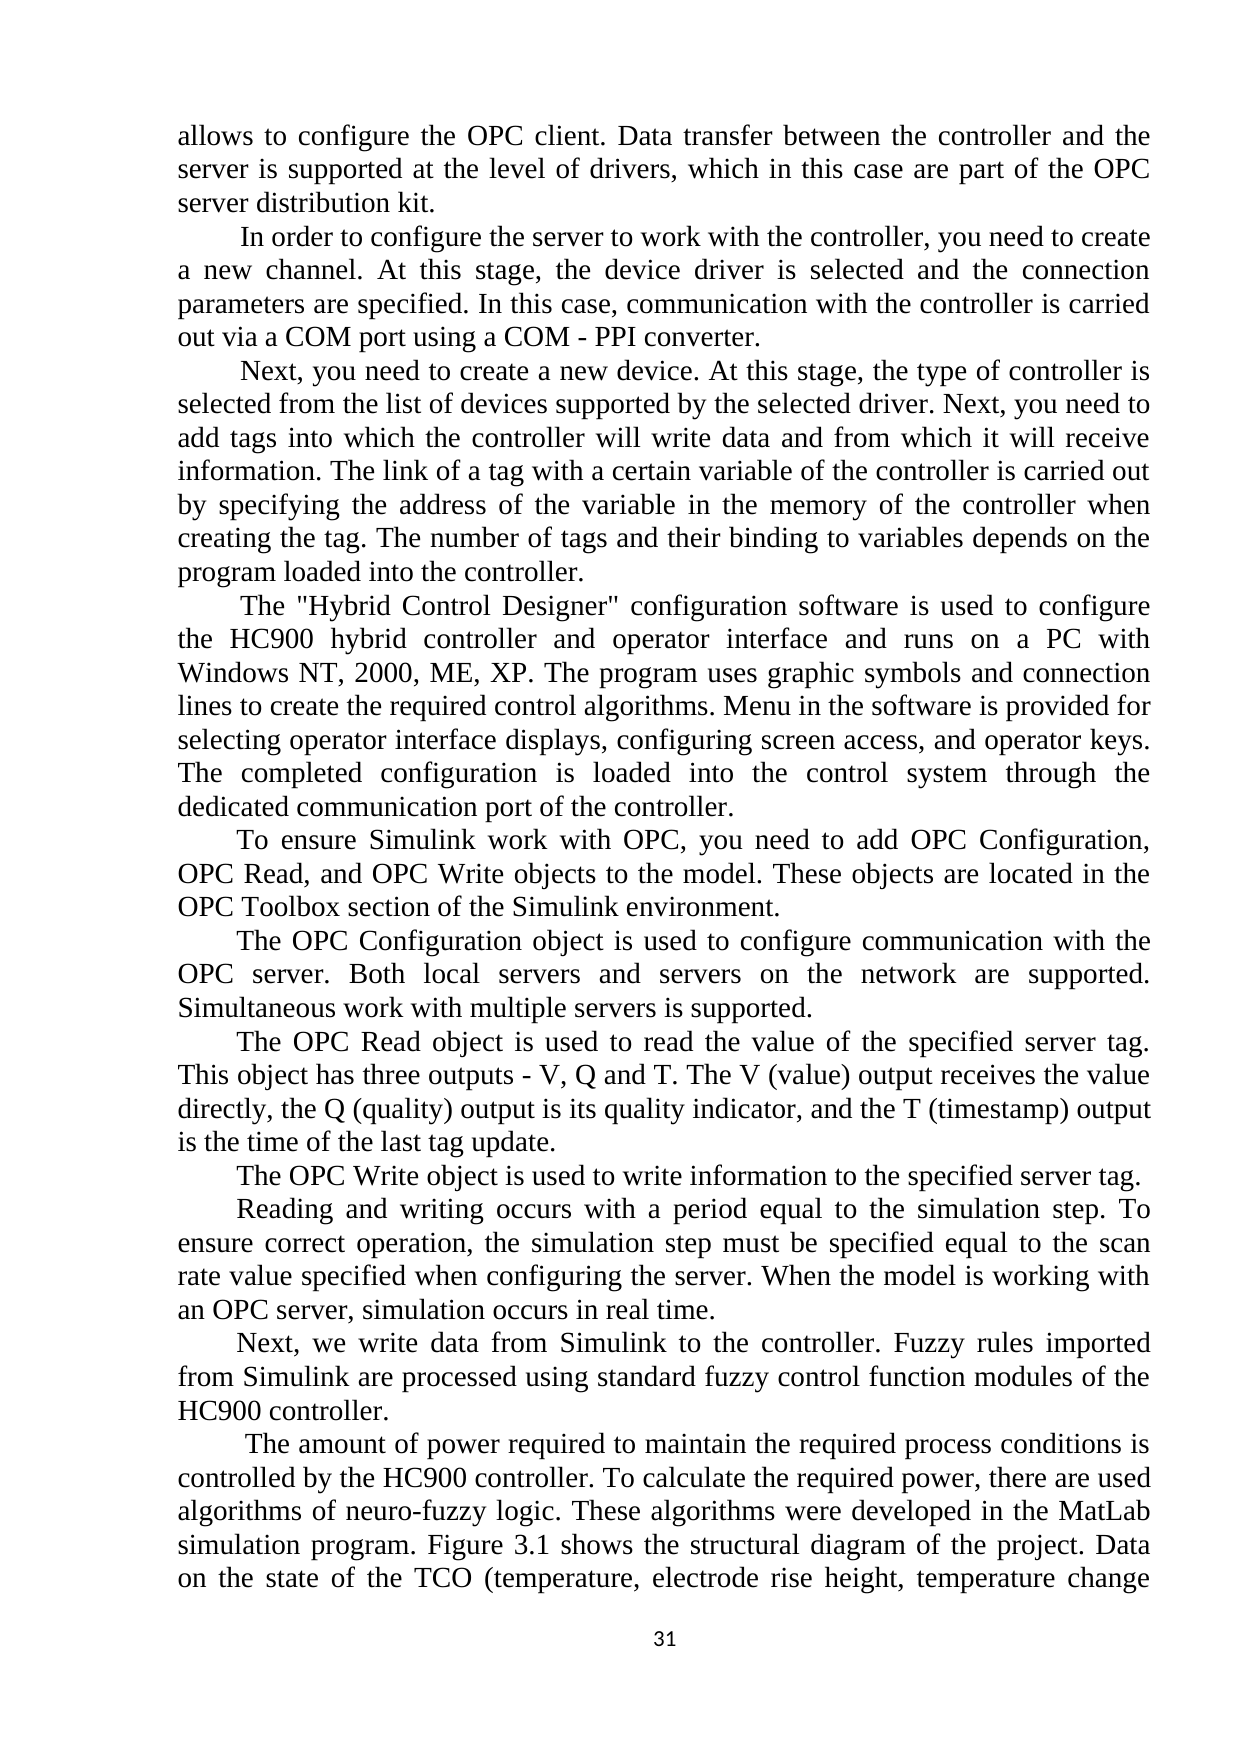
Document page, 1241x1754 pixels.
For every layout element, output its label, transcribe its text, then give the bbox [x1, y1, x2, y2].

text The "Hybrid Control Designer" configuration software is used to configure the HC900 hybrid controller and operator interface and runs on a PC with Windows NT, 2000, ME, XP. The program uses graphic symbols and connection lines to create the required control algorithms. Menu in the software is provided for selecting operator interface displays, configuring screen access, and operator keys. The completed configuration is loaded into the control system through the dedicated communication port of the controller. [177, 588, 1152, 822]
text The OPC Read object is used to read the value of the specified server tag. This object has three outputs - V, Q and T. The V (value) output receives the value directly, the Q (quality) output is its quality indicator, and the T (timestamp) output is the time of the last tag update. [177, 1024, 1152, 1158]
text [177, 118, 1152, 219]
text The OPC Write object is used to write information to the specified server tag. [177, 1158, 1152, 1191]
text Next, you need to create a new device. At this stage, the type of controller is selected from the list of devices supported by the selected driver. Next, you need to add tags into which the controller will write data and from which it will receive information. The link of a tag with a certain variable of the controller is carried out by specifying the address of the variable in the memory of the controller when creating the tag. The number of tags and their binding to variables depends on the program loaded into the controller. [177, 353, 1152, 588]
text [177, 1426, 1152, 1594]
text In order to configure the server to work with the controller, you need to create a new channel. At this stage, the device driver is selected and the connection parameters are specified. In this case, communication with the controller is carried out via a COM port using a COM - PPI converter. [177, 219, 1152, 353]
text Reading and writing occurs with a period equal to the simulation step. To ensure correct operation, the simulation step must be specified equal to the scan rate value specified when configuring the server. When the model is working with an OPC server, simulation occurs in real time. [177, 1191, 1152, 1326]
text Next, we write data from Simulink to the controller. Fuzzy rules imported from Simulink are processed using standard fuzzy control function modules of the HC900 controller. [177, 1326, 1152, 1426]
text To ensure Simulink work with OPC, you need to add OPC Configuration, OPC Read, and OPC Write objects to the model. These objects are located in the OPC Toolbox section of the Simulink environment. [177, 822, 1152, 923]
text The OPC Configuration object is used to configure communication with the OPC server. Both local servers and servers on the network are supported. Simultaneous work with multiple servers is supported. [177, 923, 1152, 1024]
